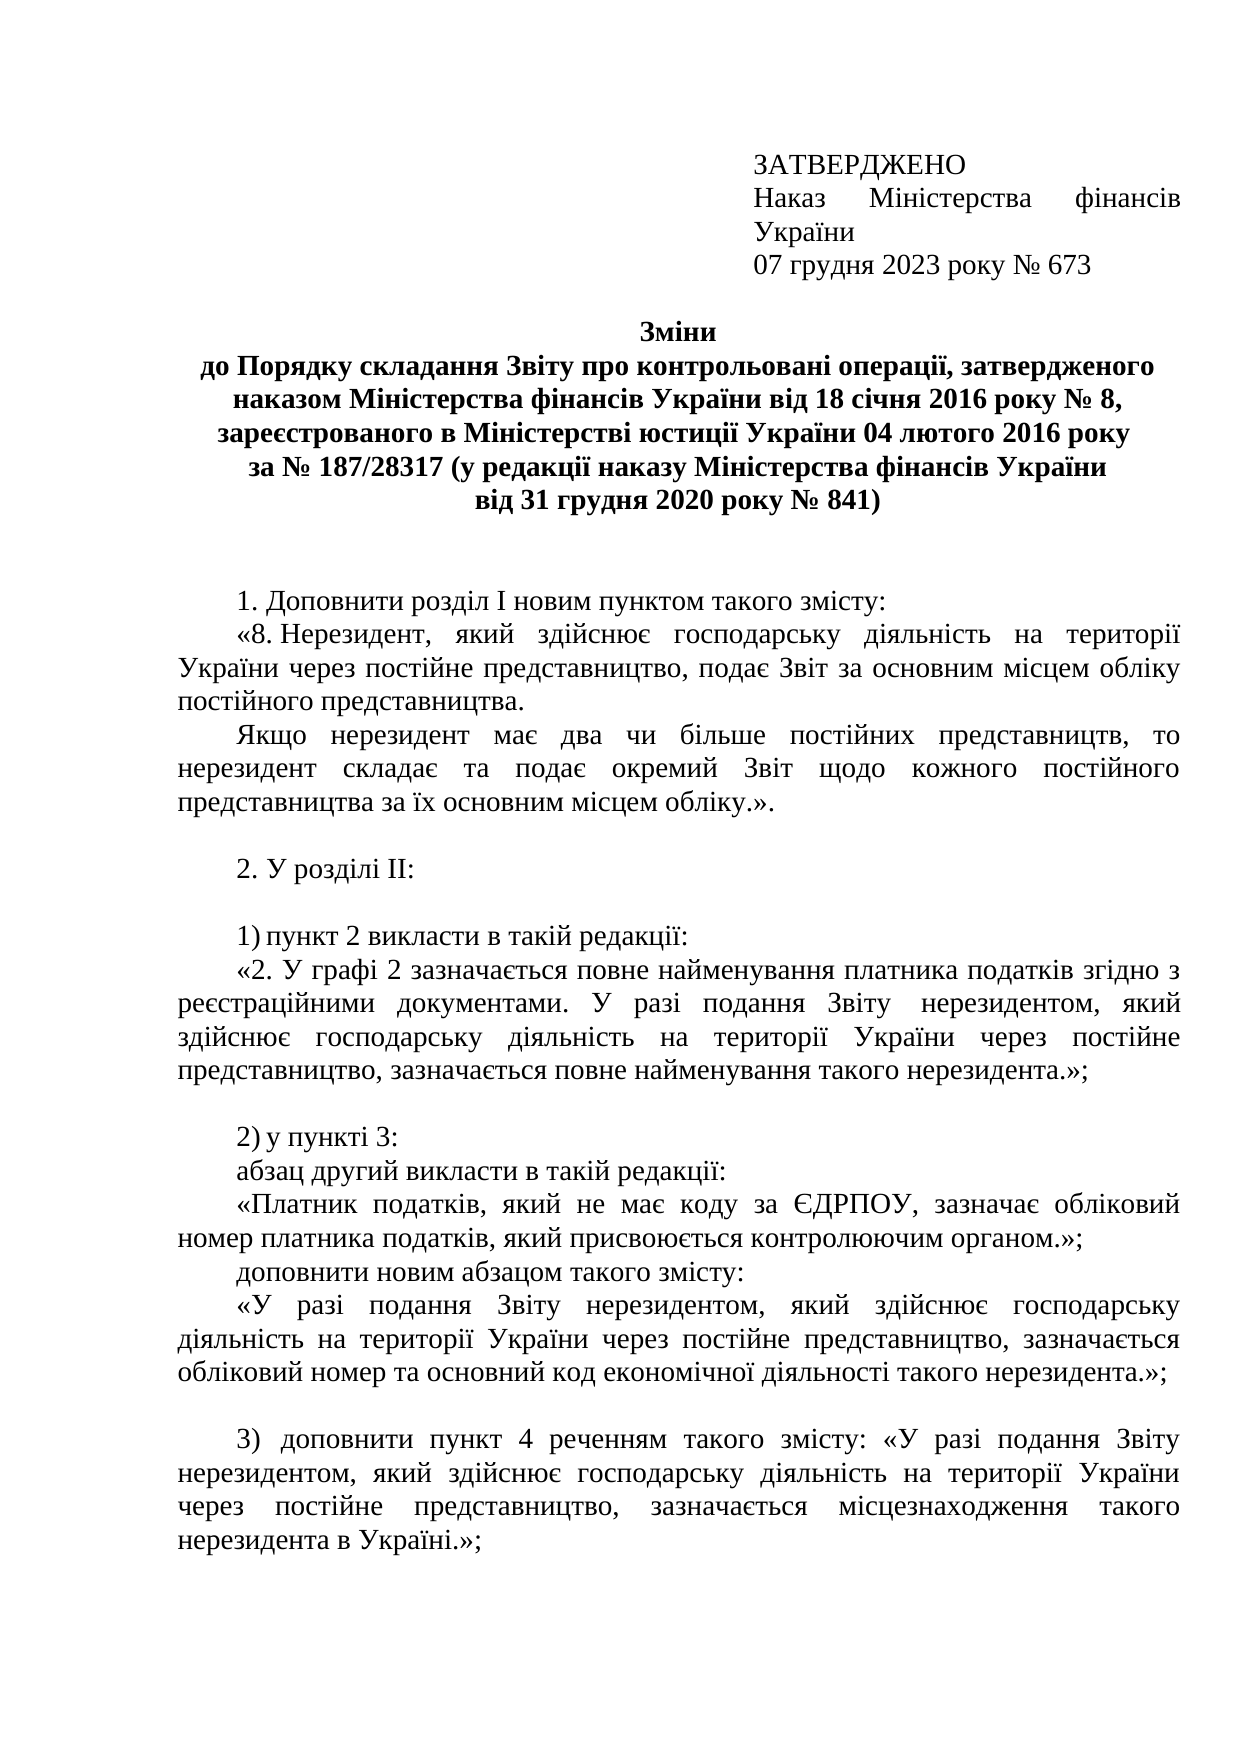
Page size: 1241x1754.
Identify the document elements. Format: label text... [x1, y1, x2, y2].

text Зміни [177, 314, 1178, 348]
list у пункті 3: [236, 1119, 1181, 1153]
text доповнити новим абзацом такого змісту: [177, 1254, 1181, 1287]
list доповнити пункт 4 реченням такого змісту: «У разі подання Звіту нерезидентом, який здійснює господарську діяльність на території України через постійне представництво, зазначається місцезнаходження такого нерезидента в Україні.»; [177, 1421, 1181, 1556]
text «8. Нерезидент, який здійснює господарську діяльність на території України через постійне представництво, подає Звіт за основним місцем обліку постійного представництва. [177, 616, 1181, 717]
text Якщо нерезидент має два чи більше постійних представництв, то нерезидент складає та подає окремий Звіт щодо кожного постійного представництва за їх основним місцем обліку.». [177, 717, 1181, 818]
text Наказ Міністерства фінансів України [753, 180, 1181, 247]
text «Платник податків, який не має коду за ЄДРПОУ, зазначає обліковий номер платника податків, який присвоюється контролюючим органом.»; [177, 1187, 1181, 1254]
text від 31 грудня 2020 року № 841) [177, 482, 1178, 516]
text до Порядку складання Звіту про контрольовані операції, затвердженого наказом Міністерства фінансів України від 18 січня 2016 року № 8, зареєстрованого в Міністерстві юстиції України 04 лютого 2016 року за № 187/28317 (у редакції наказу Міністерства фінансів України [177, 348, 1178, 482]
text «2. У графі 2 зазначається повне найменування платника податків згідно з реєстраційними документами. У разі подання Звіту нерезидентом, який здійснює господарську діяльність на території України через постійне представництво, зазначається повне найменування такого нерезидента.»; [177, 952, 1181, 1086]
text абзац другий викласти в такій редакції: [236, 1153, 1181, 1187]
text ЗАТВЕРДЖЕНО [753, 147, 1181, 180]
text 07 грудня 2023 року № 673 [753, 247, 1181, 281]
list пункт 2 викласти в такій редакції: [177, 918, 1181, 952]
list Доповнити розділ І новим пунктом такого змісту: [177, 583, 1181, 616]
text «У разі подання Звіту нерезидентом, який здійснює господарську діяльність на території України через постійне представництво, зазначається обліковий номер та основний код економічної діяльності такого нерезидента.»; [177, 1287, 1181, 1388]
list У розділі ІІ: [177, 851, 1181, 885]
